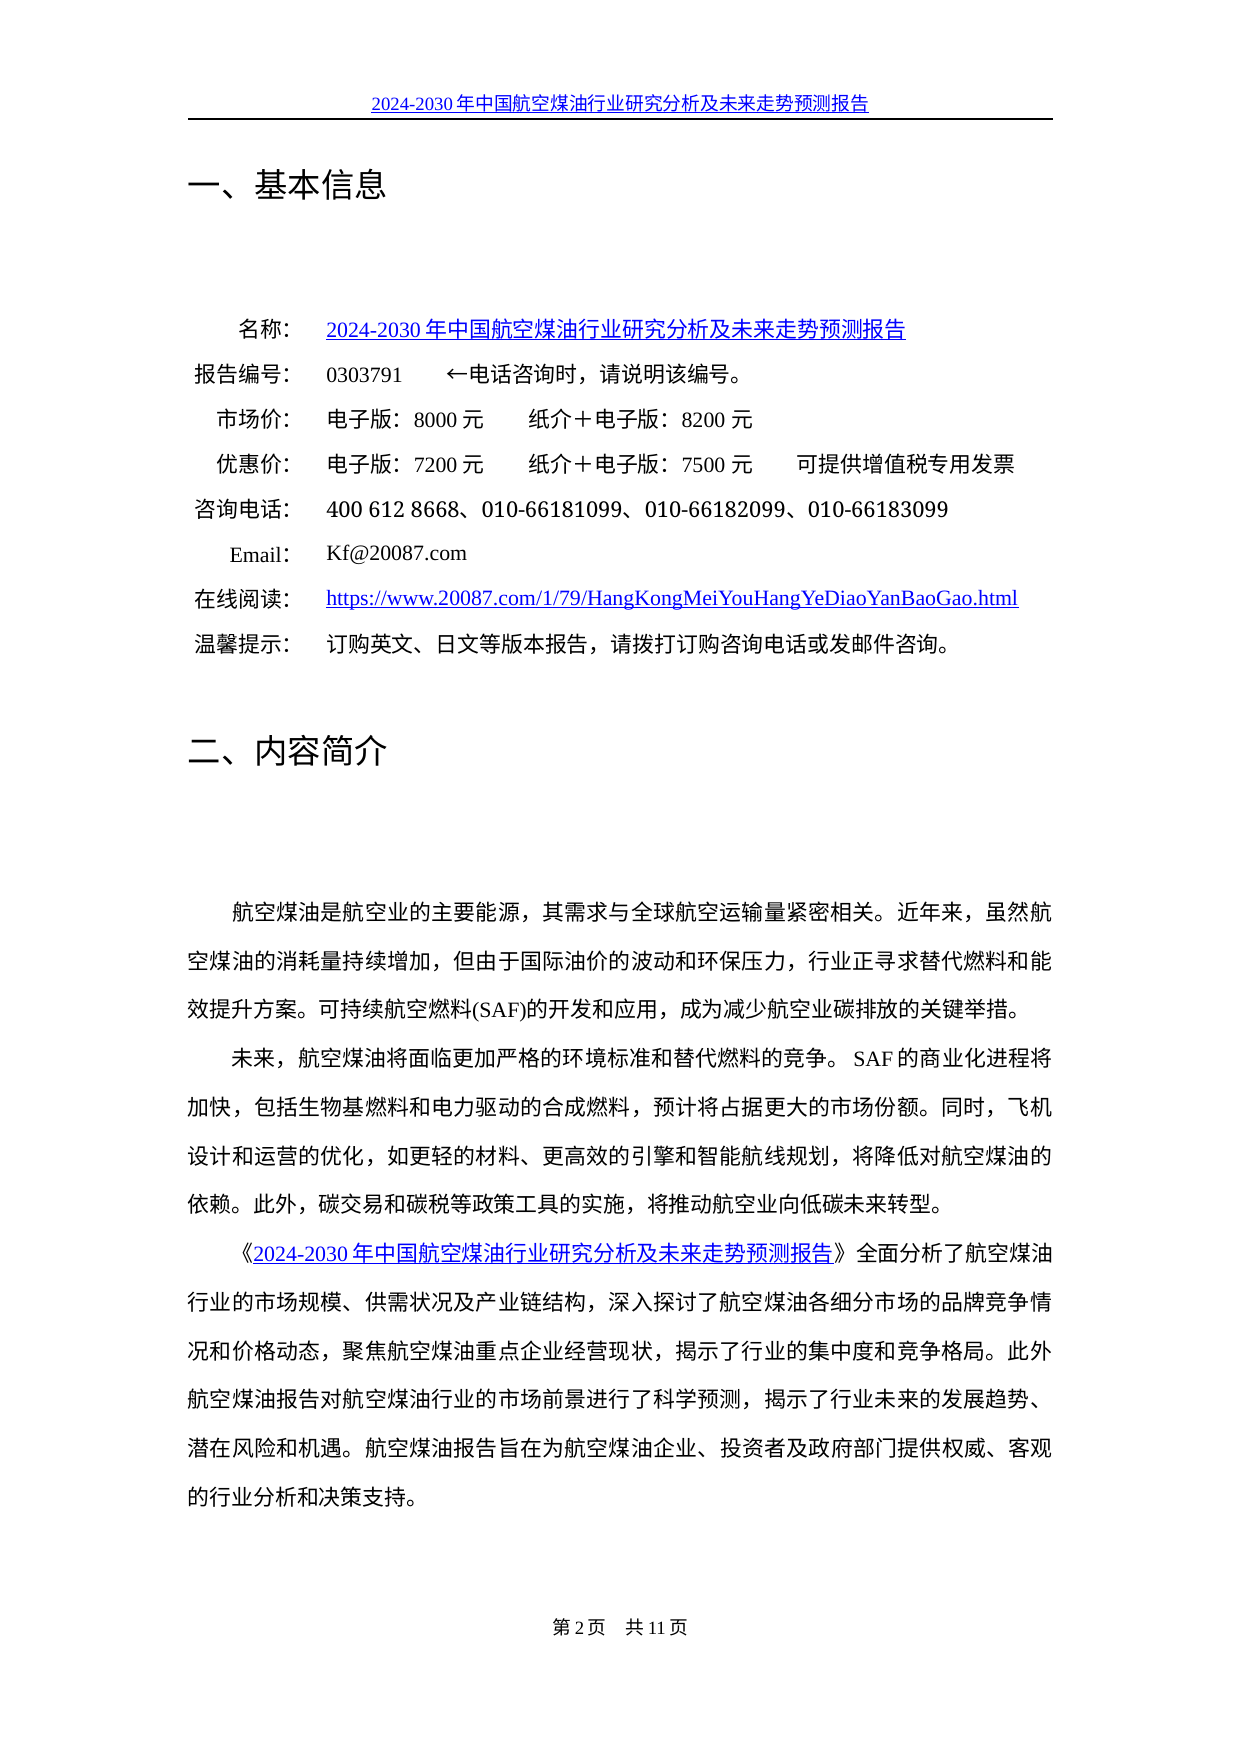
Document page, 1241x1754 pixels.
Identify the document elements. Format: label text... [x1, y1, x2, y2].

title 一、基本信息 [187, 150, 1053, 215]
table_cell 电子版：8000 元 纸介＋电子版：8200 元 [315, 402, 1073, 447]
table_header 名称： [167, 312, 315, 357]
table_cell 在线阅读： [167, 582, 315, 627]
title 二、内容简介 [187, 717, 1053, 782]
table_cell 优惠价： [167, 447, 315, 492]
table_header 2024-2030年中国航空煤油行业研究分析及未来走势预测报告 [315, 312, 1073, 357]
table_cell 订购英文、日文等版本报告，请拨打订购咨询电话或发邮件咨询。 [315, 627, 1073, 672]
table_cell 咨询电话： [167, 492, 315, 537]
table_cell 温馨提示： [167, 627, 315, 672]
table_cell 0303791 ←电话咨询时，请说明该编号。 [315, 357, 1073, 402]
table_cell 电子版：7200 元 纸介＋电子版：7500 元 可提供增值税专用发票 [315, 447, 1073, 492]
table_cell 报告编号： [167, 357, 315, 402]
table_cell 市场价： [167, 402, 315, 447]
table_cell Email： [167, 537, 315, 582]
table_cell 400 612 8668、010-66181099、010-66182099、010-66183099 [315, 492, 1073, 537]
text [187, 894, 1053, 1512]
table_cell [315, 582, 1073, 627]
table_cell Kf@20087.com [315, 537, 1073, 582]
